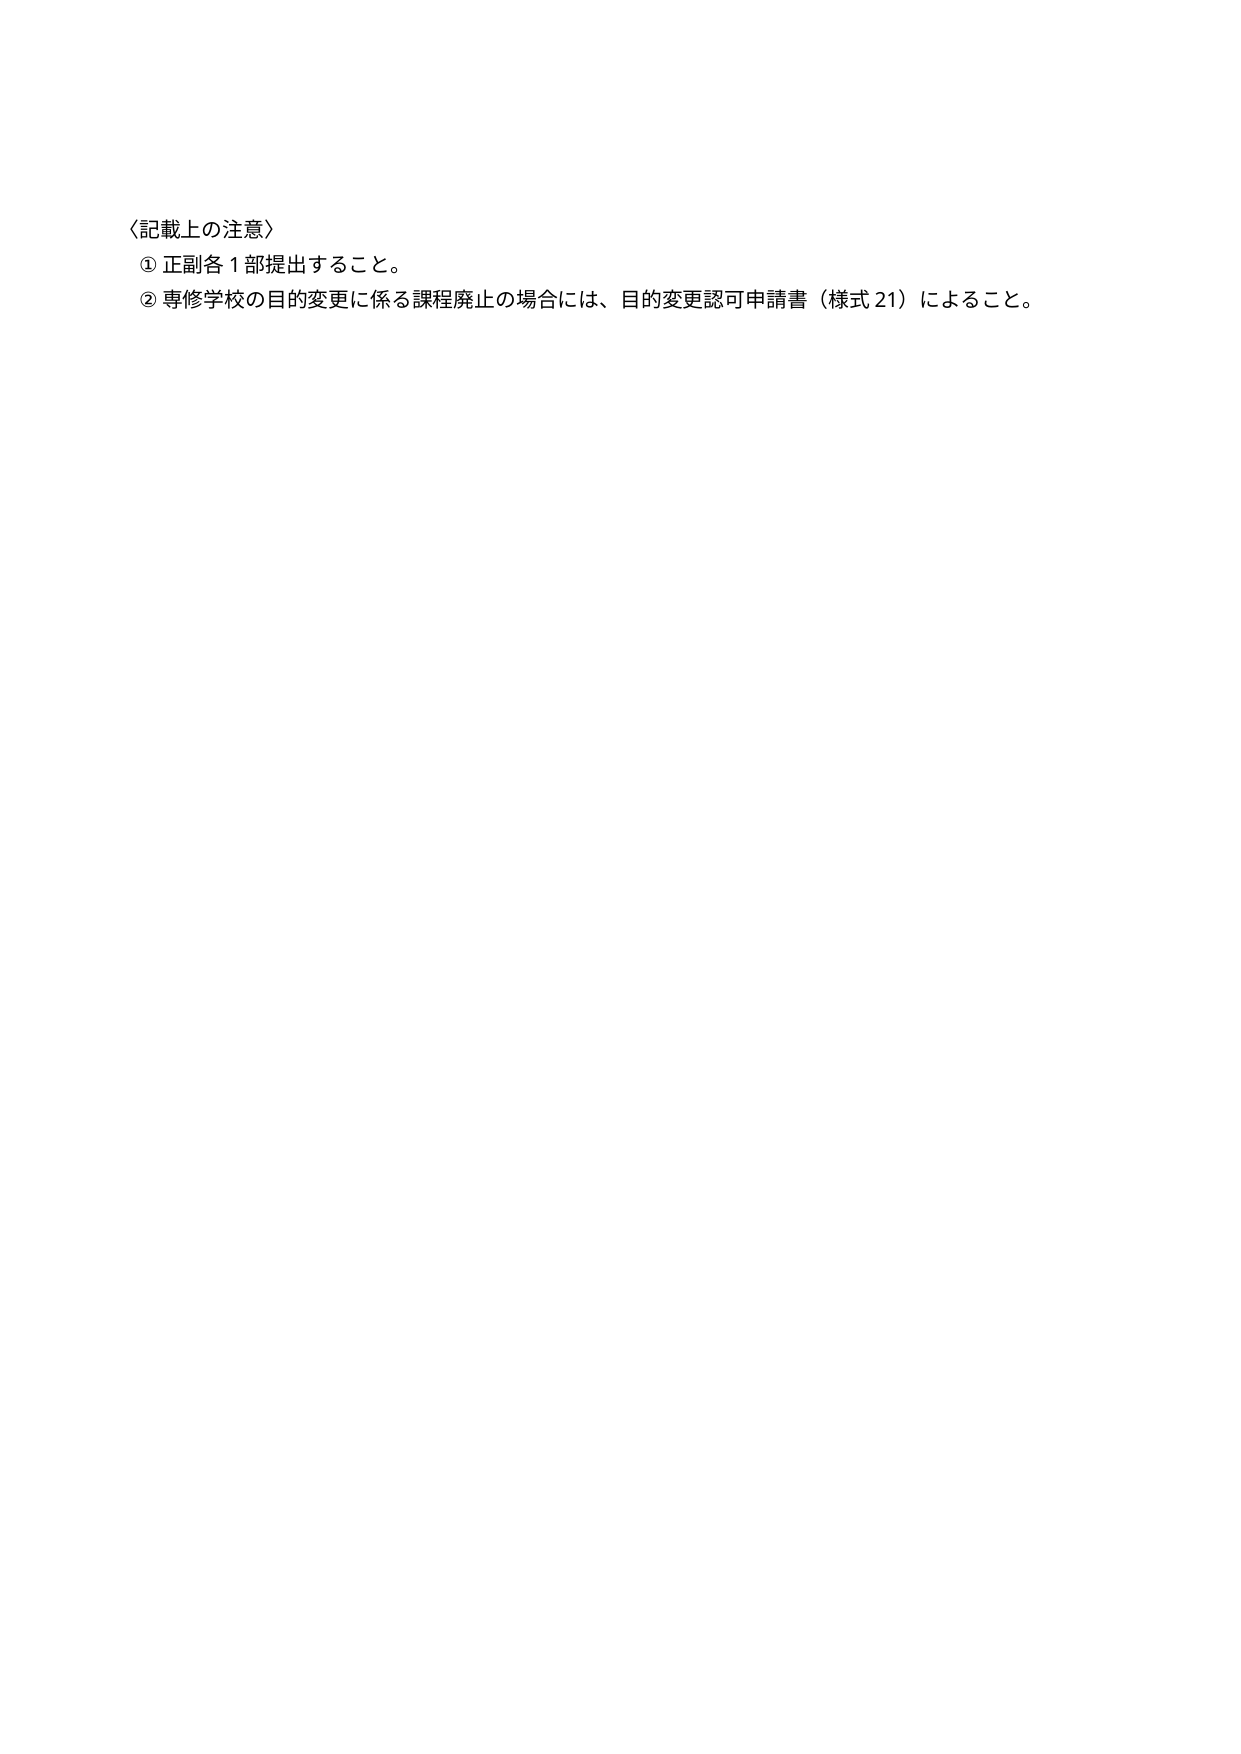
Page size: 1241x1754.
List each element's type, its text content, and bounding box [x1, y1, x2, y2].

text ②専修学校の目的変更に係る課程廃止の場合には、目的変更認可申請書（様式21）によること。 [118, 281, 1122, 316]
text ①正副各1部提出すること。 [118, 246, 1122, 281]
text 〈記載上の注意〉 [118, 211, 1122, 246]
